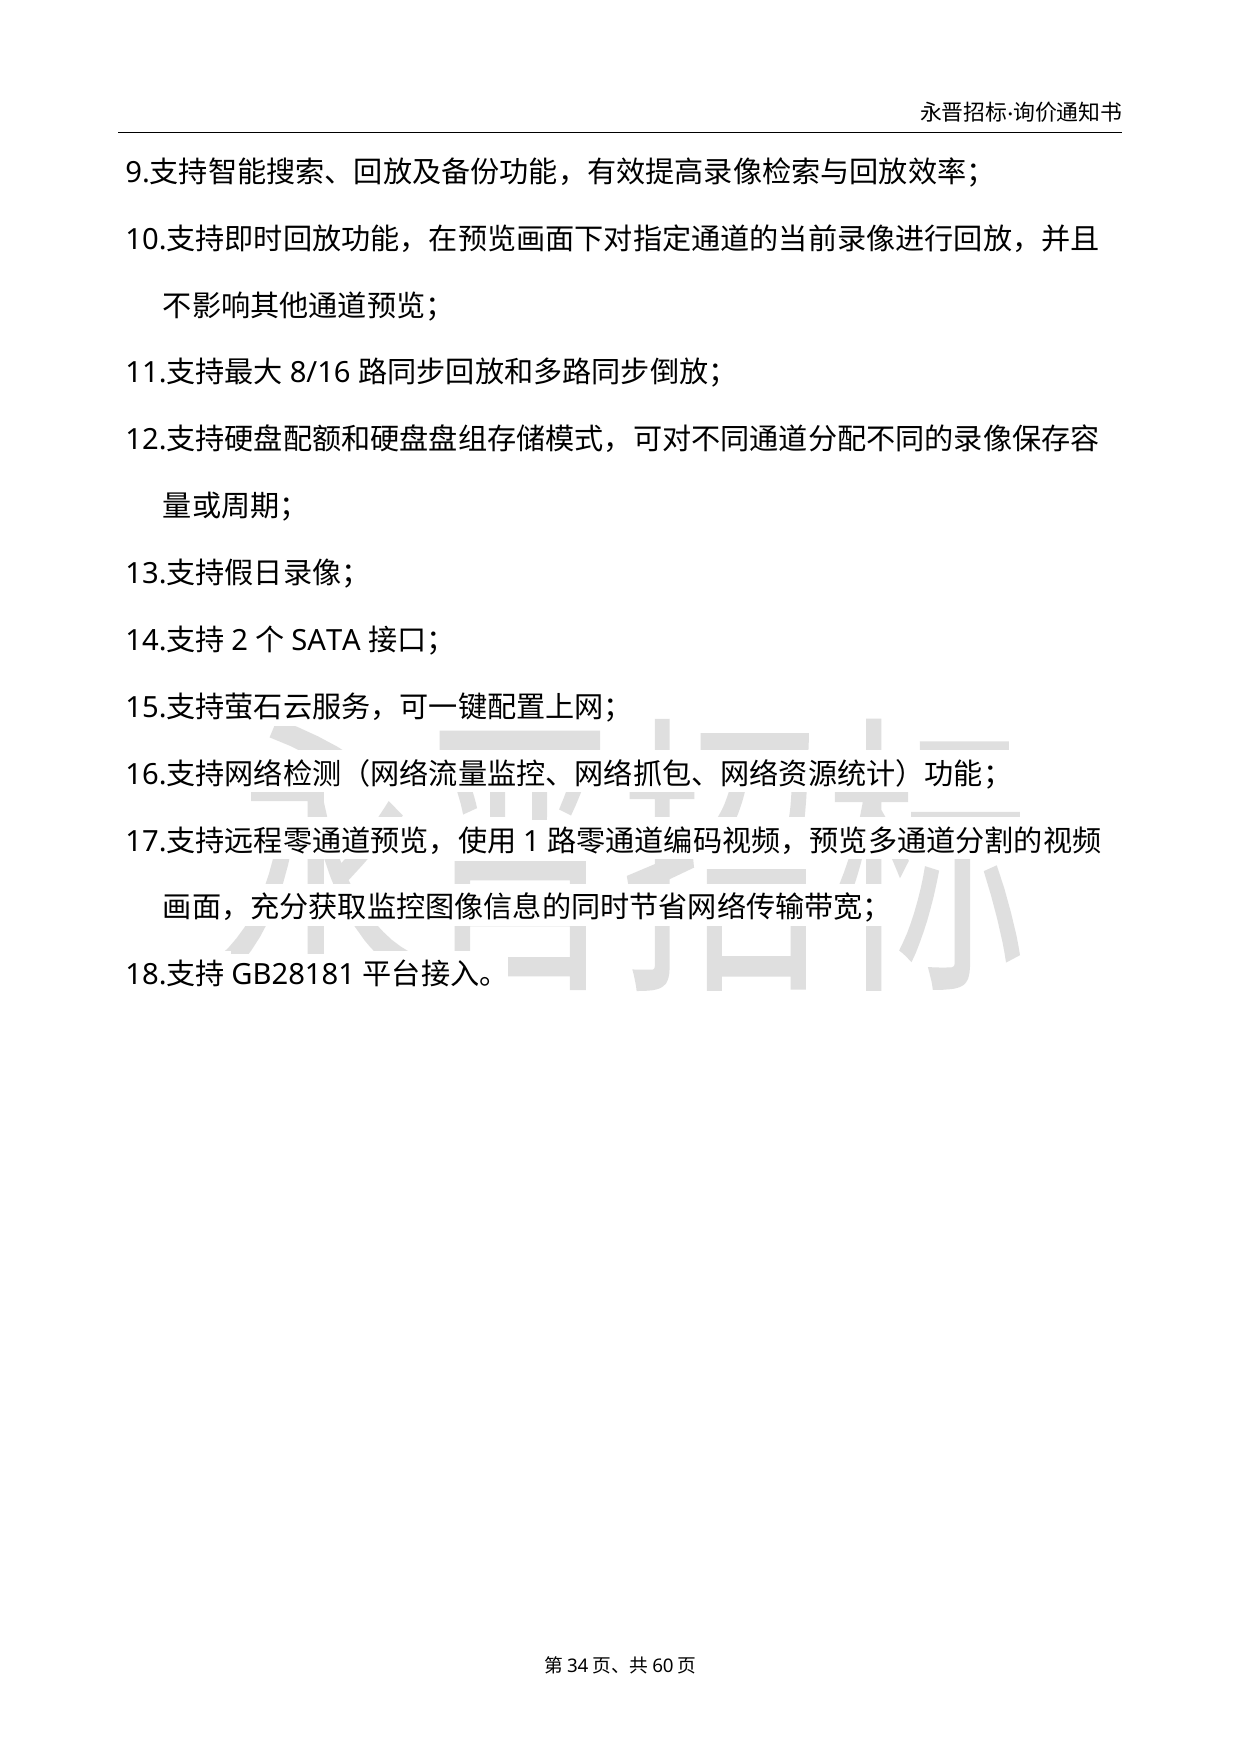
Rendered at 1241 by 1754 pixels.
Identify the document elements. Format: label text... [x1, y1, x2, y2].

text 16.支持网络检测（网络流量监控、网络抓包、网络资源统计）功能； [125, 738, 1116, 805]
text 15.支持萤石云服务，可一键配置上网； [125, 671, 1116, 738]
text 17.支持远程零通道预览，使用 1 路零通道编码视频，预览多通道分割的视频画面，充分获取监控图像信息的同时节省网络传输带宽； [125, 805, 1116, 939]
text 14.支持 2 个 SATA 接口； [125, 604, 1116, 671]
text 13.支持假日录像； [125, 537, 1116, 604]
text 18.支持 GB28181 平台接入。 [125, 939, 1116, 1006]
text 12.支持硬盘配额和硬盘盘组存储模式，可对不同通道分配不同的录像保存容量或周期； [125, 404, 1116, 537]
text 10.支持即时回放功能，在预览画面下对指定通道的当前录像进行回放，并且不影响其他通道预览； [125, 203, 1116, 337]
text 9.支持智能搜索、回放及备份功能，有效提高录像检索与回放效率； [125, 136, 1116, 203]
text 11.支持最大 8/16 路同步回放和多路同步倒放； [125, 337, 1116, 404]
